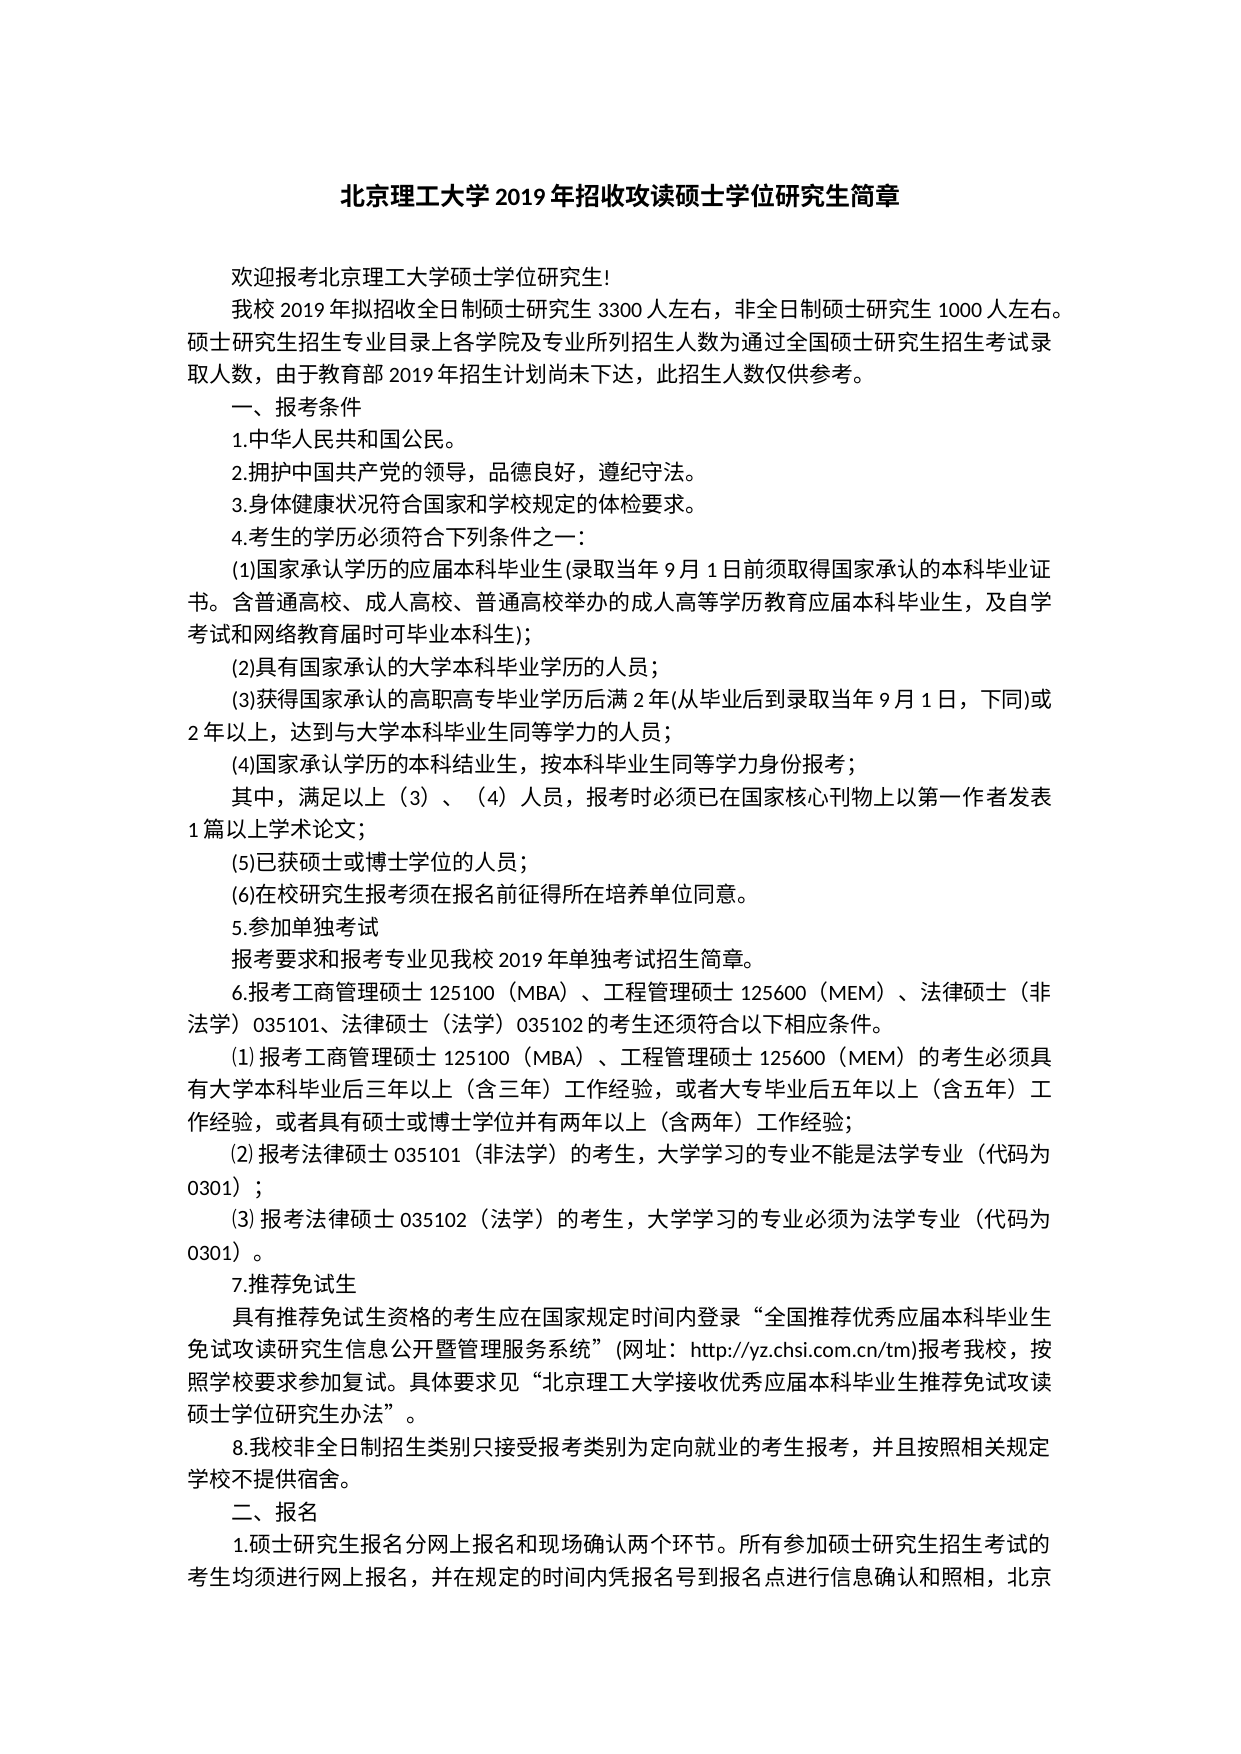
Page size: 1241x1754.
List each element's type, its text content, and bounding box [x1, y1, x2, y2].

text 具有推荐免试生资格的考生应在国家规定时间内登录“全国推荐优秀应届本科毕业生免试攻读研究生信息公开暨管理服务系统”(网址：http://yz.chsi.com.cn/tm)报考我校，按照学校要求参加复试。具体要求见“北京理工大学接收优秀应届本科毕业生推荐免试攻读硕士学位研究生办法”。 [187, 1299, 1053, 1429]
text 报考要求和报考专业见我校2019年单独考试招生简章。 [187, 942, 1053, 974]
text 一、报考条件 [187, 389, 1053, 422]
text 7.推荐免试生 [187, 1267, 1053, 1299]
text (2)具有国家承认的大学本科毕业学历的人员； [187, 649, 1053, 682]
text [187, 1527, 1053, 1592]
text 8.我校非全日制招生类别只接受报考类别为定向就业的考生报考，并且按照相关规定学校不提供宿舍。 [187, 1429, 1053, 1494]
text 3.身体健康状况符合国家和学校规定的体检要求。 [187, 487, 1053, 519]
text (3)获得国家承认的高职高专毕业学历后满2年(从毕业后到录取当年9月1日，下同)或2年以上，达到与大学本科毕业生同等学力的人员； [187, 682, 1053, 747]
text 其中，满足以上（3）、（4）人员，报考时必须已在国家核心刊物上以第一作者发表1篇以上学术论文； [187, 779, 1053, 844]
text (1)国家承认学历的应届本科毕业生(录取当年9月1日前须取得国家承认的本科毕业证书。含普通高校、成人高校、普通高校举办的成人高等学历教育应届本科毕业生，及自学考试和网络教育届时可毕业本科生)； [187, 552, 1053, 649]
text 1.中华人民共和国公民。 [187, 422, 1053, 454]
text 5.参加单独考试 [187, 909, 1053, 942]
text (4)国家承认学历的本科结业生，按本科毕业生同等学力身份报考； [187, 747, 1053, 779]
text ⑴ 报考工商管理硕士125100（MBA）、工程管理硕士125600（MEM）的考生必须具有大学本科毕业后三年以上（含三年）工作经验，或者大专毕业后五年以上（含五年）工作经验，或者具有硕士或博士学位并有两年以上（含两年）工作经验； [187, 1039, 1053, 1137]
text 欢迎报考北京理工大学硕士学位研究生! [187, 259, 1053, 292]
text 我校2019年拟招收全日制硕士研究生3300人左右，非全日制硕士研究生1000人左右。硕士研究生招生专业目录上各学院及专业所列招生人数为通过全国硕士研究生招生考试录取人数，由于教育部2019年招生计划尚未下达，此招生人数仅供参考。 [187, 292, 1053, 389]
text (6)在校研究生报考须在报名前征得所在培养单位同意。 [187, 877, 1053, 909]
text 4.考生的学历必须符合下列条件之一： [187, 519, 1053, 552]
text 6.报考工商管理硕士125100（MBA）、工程管理硕士125600（MEM）、法律硕士（非法学）035101、法律硕士（法学）035102的考生还须符合以下相应条件。 [187, 974, 1053, 1039]
text ⑶ 报考法律硕士035102（法学）的考生，大学学习的专业必须为法学专业（代码为0301）。 [187, 1202, 1053, 1267]
text 2.拥护中国共产党的领导，品德良好，遵纪守法。 [187, 454, 1053, 487]
text (5)已获硕士或博士学位的人员； [187, 844, 1053, 877]
text 北京理工大学2019年招收攻读硕士学位研究生简章 [187, 162, 1053, 227]
text ⑵ 报考法律硕士035101（非法学）的考生，大学学习的专业不能是法学专业（代码为0301）； [187, 1137, 1053, 1202]
text 二、报名 [187, 1494, 1053, 1527]
